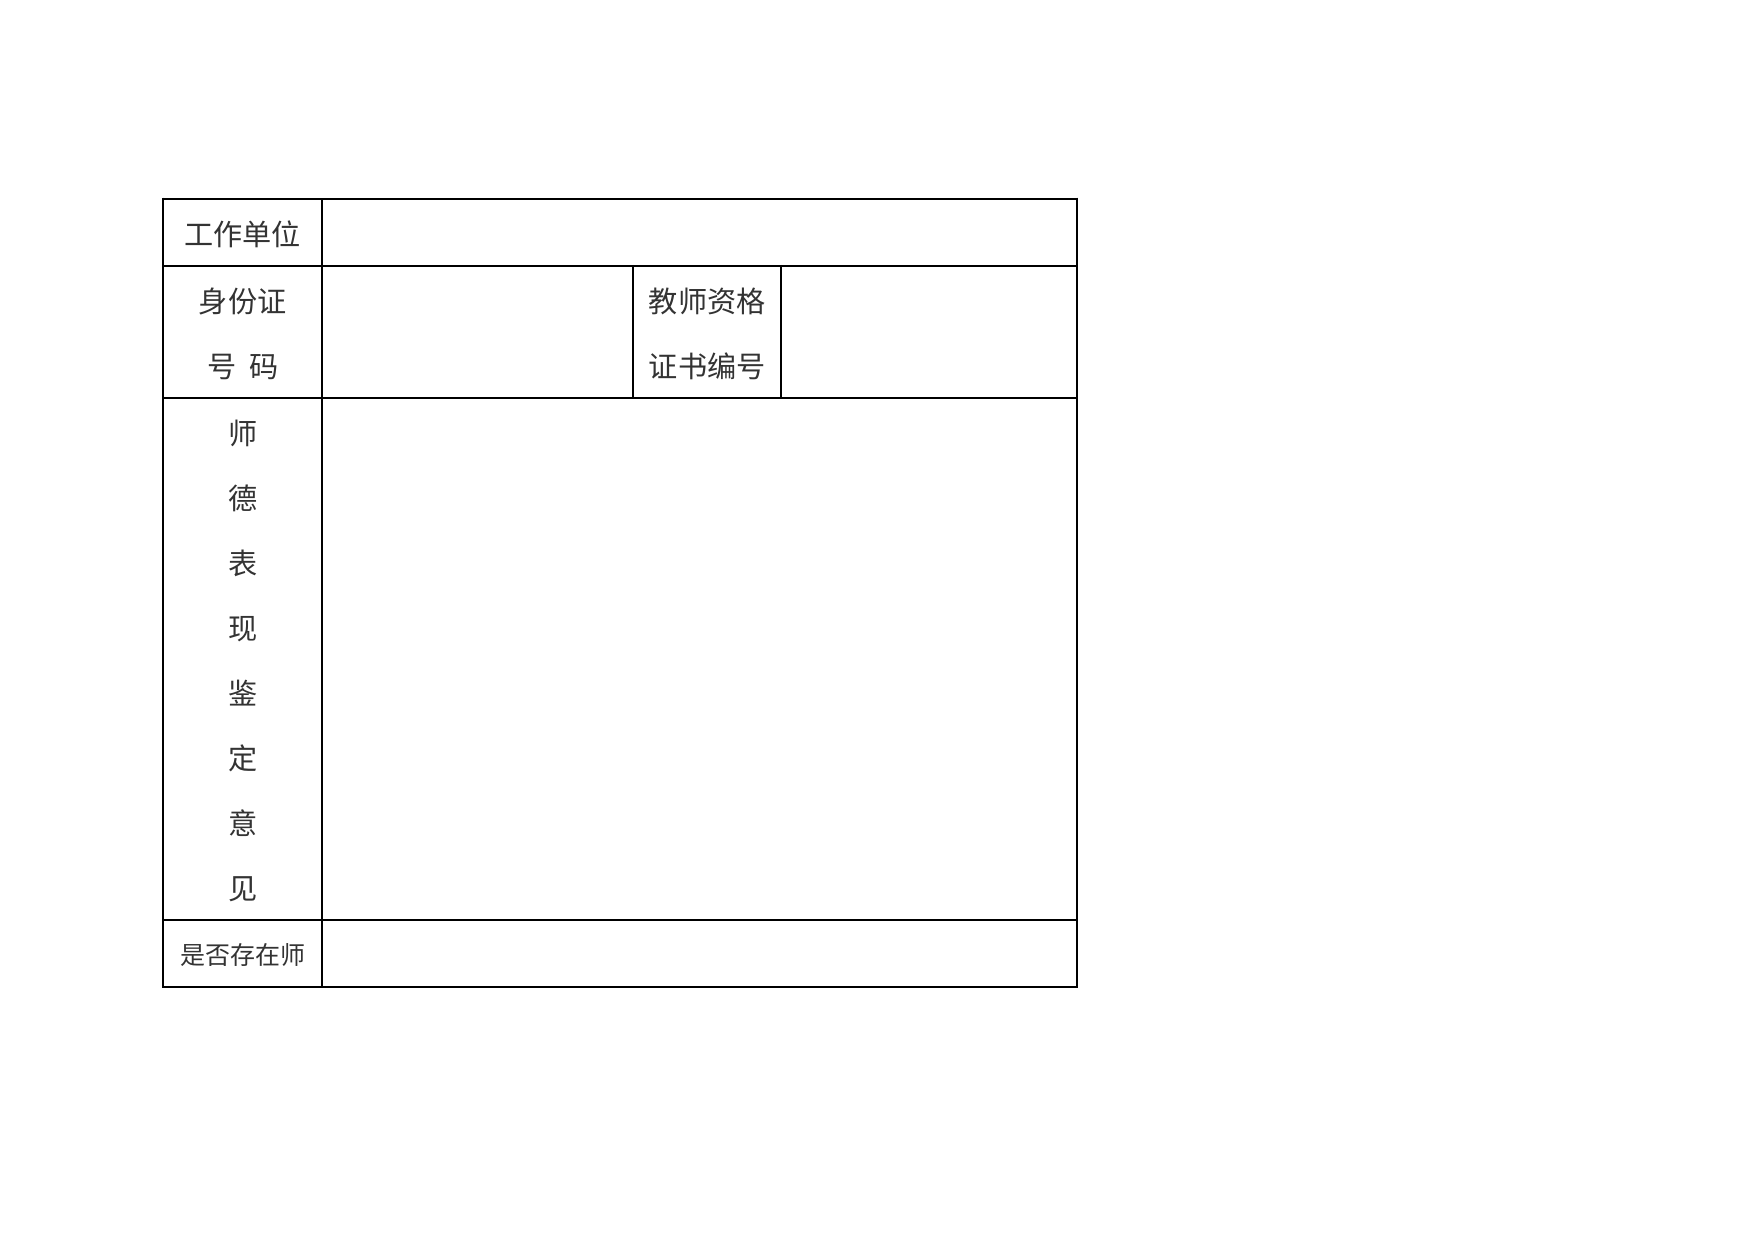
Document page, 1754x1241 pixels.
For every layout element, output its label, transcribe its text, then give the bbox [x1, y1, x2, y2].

table_cell 是否存在师德“一票否决”情形 [164, 921, 321, 986]
table_cell 工作单位 [164, 200, 321, 265]
table_cell [782, 267, 1076, 397]
table_cell 身份证 号 码 [164, 267, 321, 397]
table_cell 师 德 表 现 鉴 定 意 见 [164, 399, 321, 919]
table_cell 教师资格证书编号 [634, 267, 780, 397]
table_cell [323, 200, 1076, 265]
table_cell [323, 267, 632, 397]
table_cell [323, 921, 1076, 986]
table_cell [323, 399, 1076, 919]
